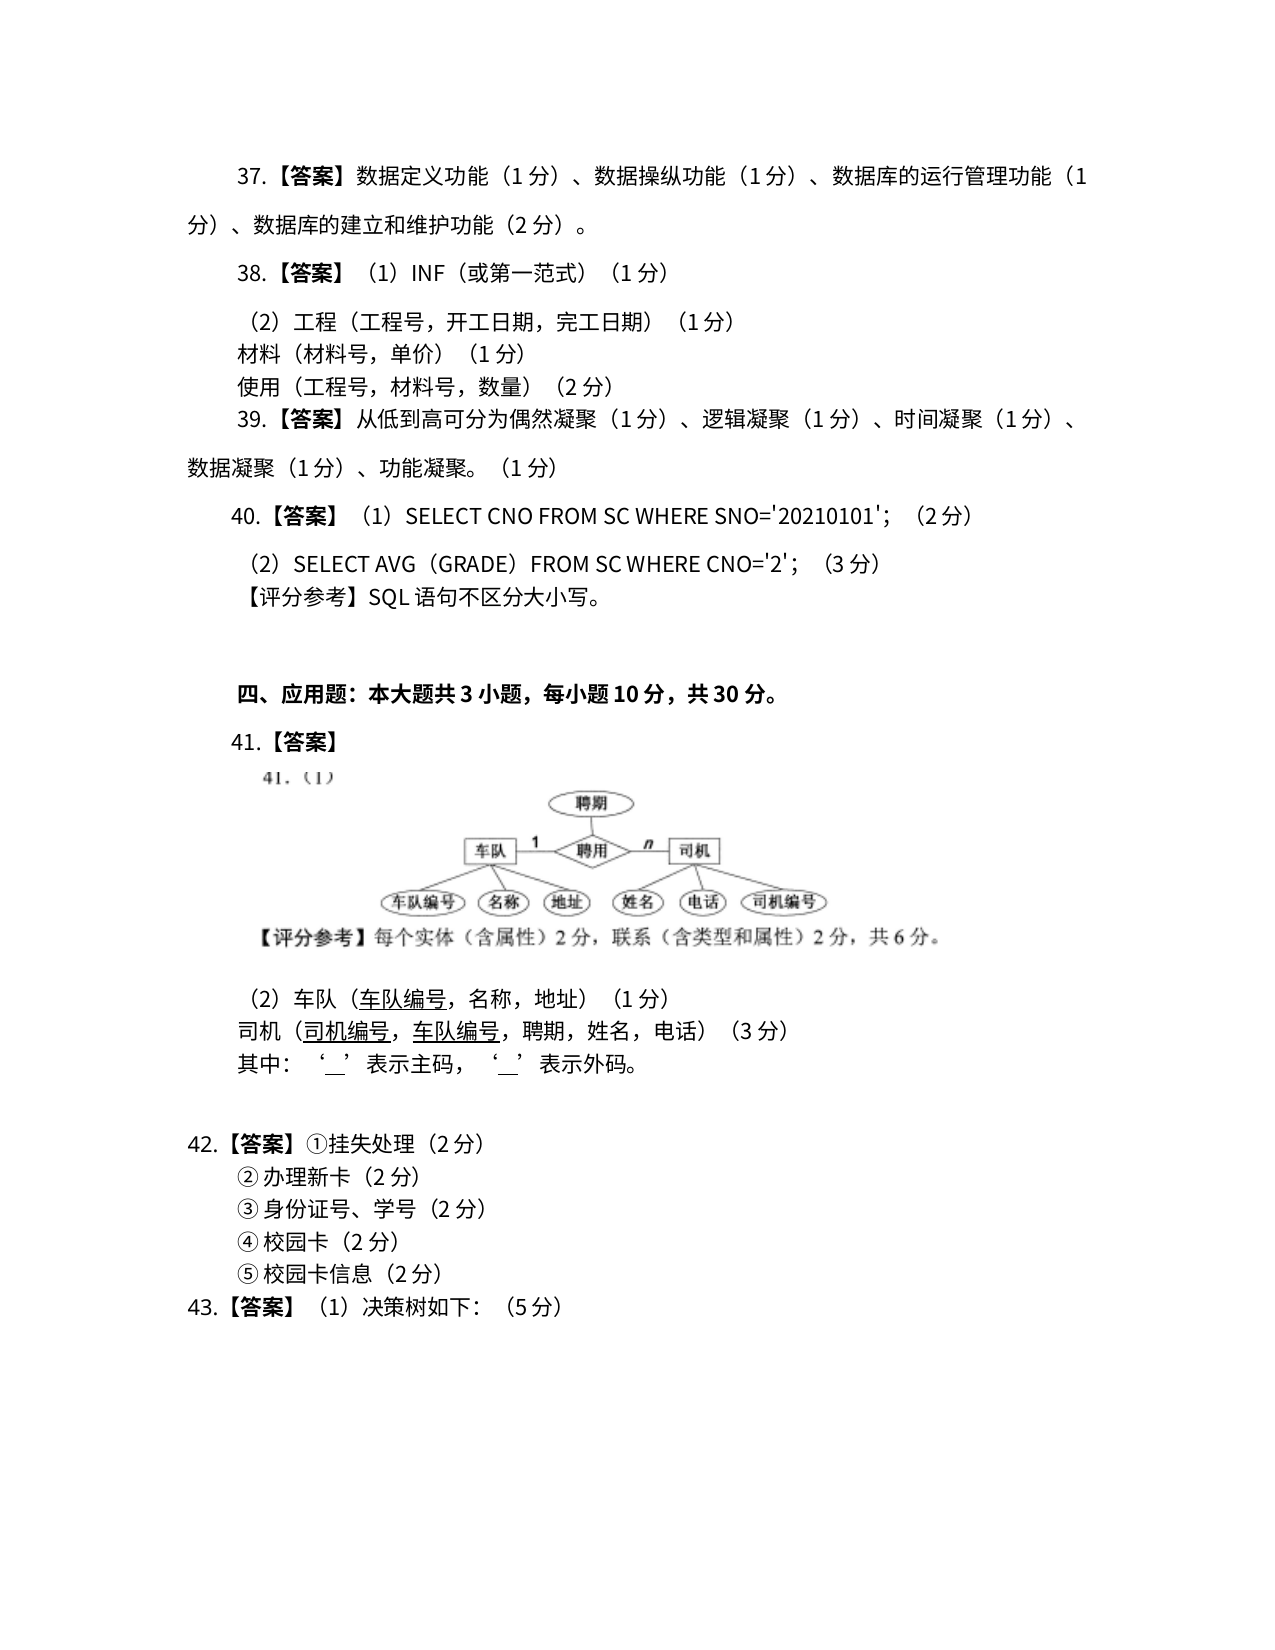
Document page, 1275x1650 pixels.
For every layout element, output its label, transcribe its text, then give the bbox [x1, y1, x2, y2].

text 使用（工程号，材料号，数量）（2分） [187, 369, 1087, 402]
text 41.【答案】 [187, 724, 1087, 757]
text （2）车队（车队编号，名称，地址）（1分） [187, 981, 1087, 1014]
text 38.【答案】（1）INF（或第一范式）（1分） [187, 256, 1087, 288]
text 42.【答案】①挂失处理（2分） [187, 1127, 1087, 1159]
text （2）工程（工程号，开工日期，完工日期）（1分） [187, 304, 1087, 337]
text 43.【答案】（1）决策树如下：（5分） [187, 1289, 1087, 1322]
text 37.【答案】数据定义功能（1分）、数据操纵功能（1分）、数据库的运行管理功能（1分）、数据库的建立和维护功能（2分）。 [187, 159, 1087, 240]
text ②办理新卡（2分） [187, 1159, 1087, 1192]
text ④校园卡（2分） [187, 1224, 1087, 1257]
text （2）SELECT AVG（GRADE）FROM SC WHERE CNO='2'；（3分） [187, 547, 1087, 579]
text ③身份证号、学号（2分） [187, 1192, 1087, 1224]
text 司机（司机编号，车队编号，聘期，姓名，电话）（3分） [187, 1014, 1087, 1046]
text 材料（材料号，单价）（1分） [187, 337, 1087, 369]
text 四、应用题：本大题共3小题，每小题10分，共30分。 [187, 676, 1087, 709]
picture [231, 772, 1013, 961]
text 【评分参考】SQL语句不区分大小写。 [187, 579, 1087, 612]
text 40.【答案】（1）SELECT CNO FROM SC WHERE SNO='20210101'；（2分） [187, 499, 1087, 531]
text 其中：‘ ’表示主码，‘ ’表示外码。 [187, 1046, 1087, 1079]
text ⑤校园卡信息（2分） [187, 1257, 1087, 1289]
text 39.【答案】从低到高可分为偶然凝聚（1分）、逻辑凝聚（1分）、时间凝聚（1分）、数据凝聚（1分）、功能凝聚。（1分） [187, 402, 1087, 483]
